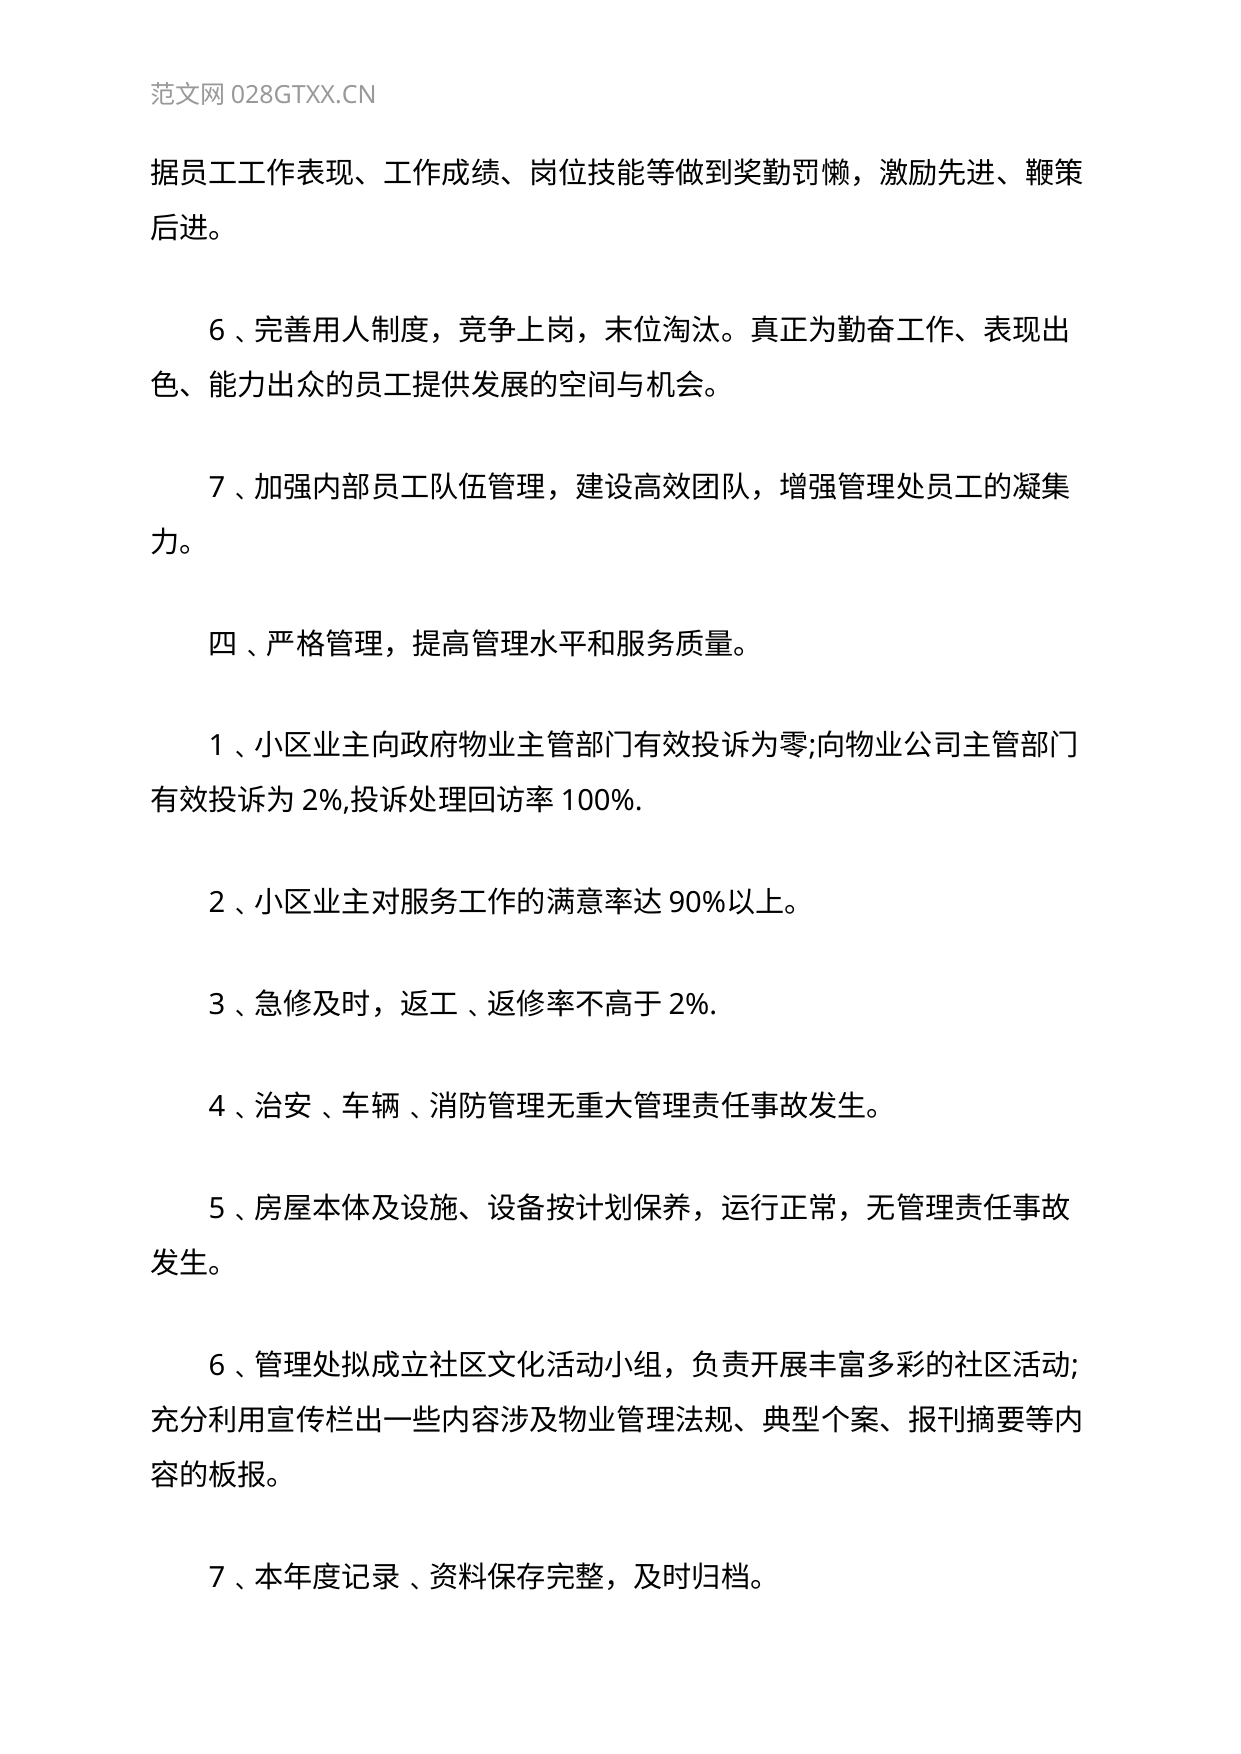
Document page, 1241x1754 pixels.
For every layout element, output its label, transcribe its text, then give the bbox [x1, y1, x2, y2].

text 6﹑管理处拟成立社区文化活动小组，负责开展丰富多彩的社区活动;充分利用宣传栏出一些内容涉及物业管理法规、典型个案、报刊摘要等内容的板报。 [150, 1342, 1090, 1494]
text 3﹑急修及时，返工﹑返修率不高于2%. [150, 981, 1090, 1023]
text 5﹑房屋本体及设施、设备按计划保养，运行正常，无管理责任事故发生。 [150, 1185, 1090, 1282]
text 1﹑小区业主向政府物业主管部门有效投诉为零;向物业公司主管部门有效投诉为2%,投诉处理回访率100%. [150, 722, 1090, 819]
text 7﹑加强内部员工队伍管理，建设高效团队，增强管理处员工的凝集力。 [150, 463, 1090, 561]
text 4﹑治安﹑车辆﹑消防管理无重大管理责任事故发生。 [150, 1083, 1090, 1125]
text 四﹑严格管理，提高管理水平和服务质量。 [150, 620, 1090, 662]
text 6﹑完善用人制度，竞争上岗，末位淘汰。真正为勤奋工作、表现出色、能力出众的员工提供发展的空间与机会。 [150, 307, 1090, 404]
text 2﹑小区业主对服务工作的满意率达90%以上。 [150, 879, 1090, 921]
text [150, 150, 1090, 247]
text 7﹑本年度记录﹑资料保存完整，及时归档。 [150, 1553, 1090, 1596]
